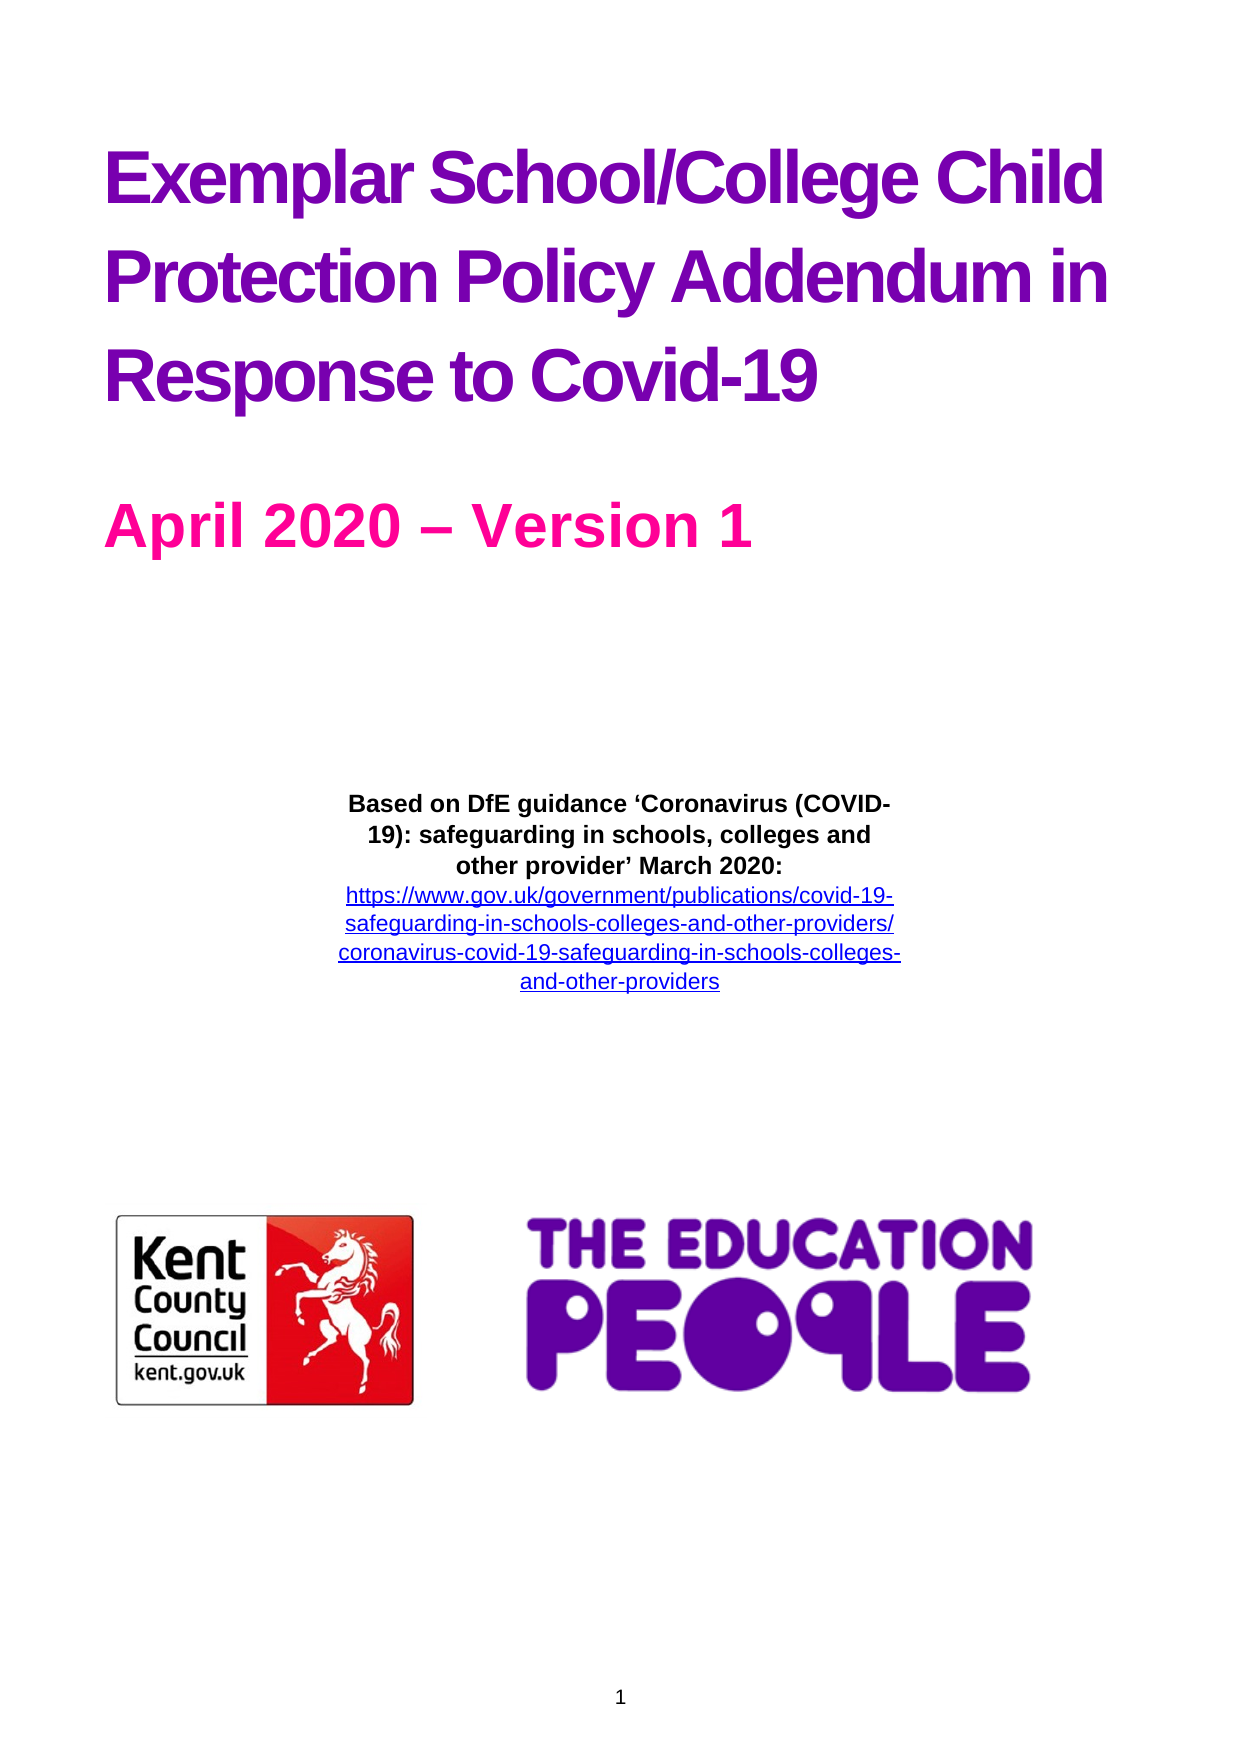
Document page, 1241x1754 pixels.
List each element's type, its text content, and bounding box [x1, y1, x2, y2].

title Exemplar School/College Child Protection Policy Addendum in Response to Covid-19 [103, 133, 1137, 417]
picture [105, 1203, 428, 1418]
picture [513, 1209, 1042, 1409]
text April 2020 – Version 1 [103, 488, 1137, 560]
